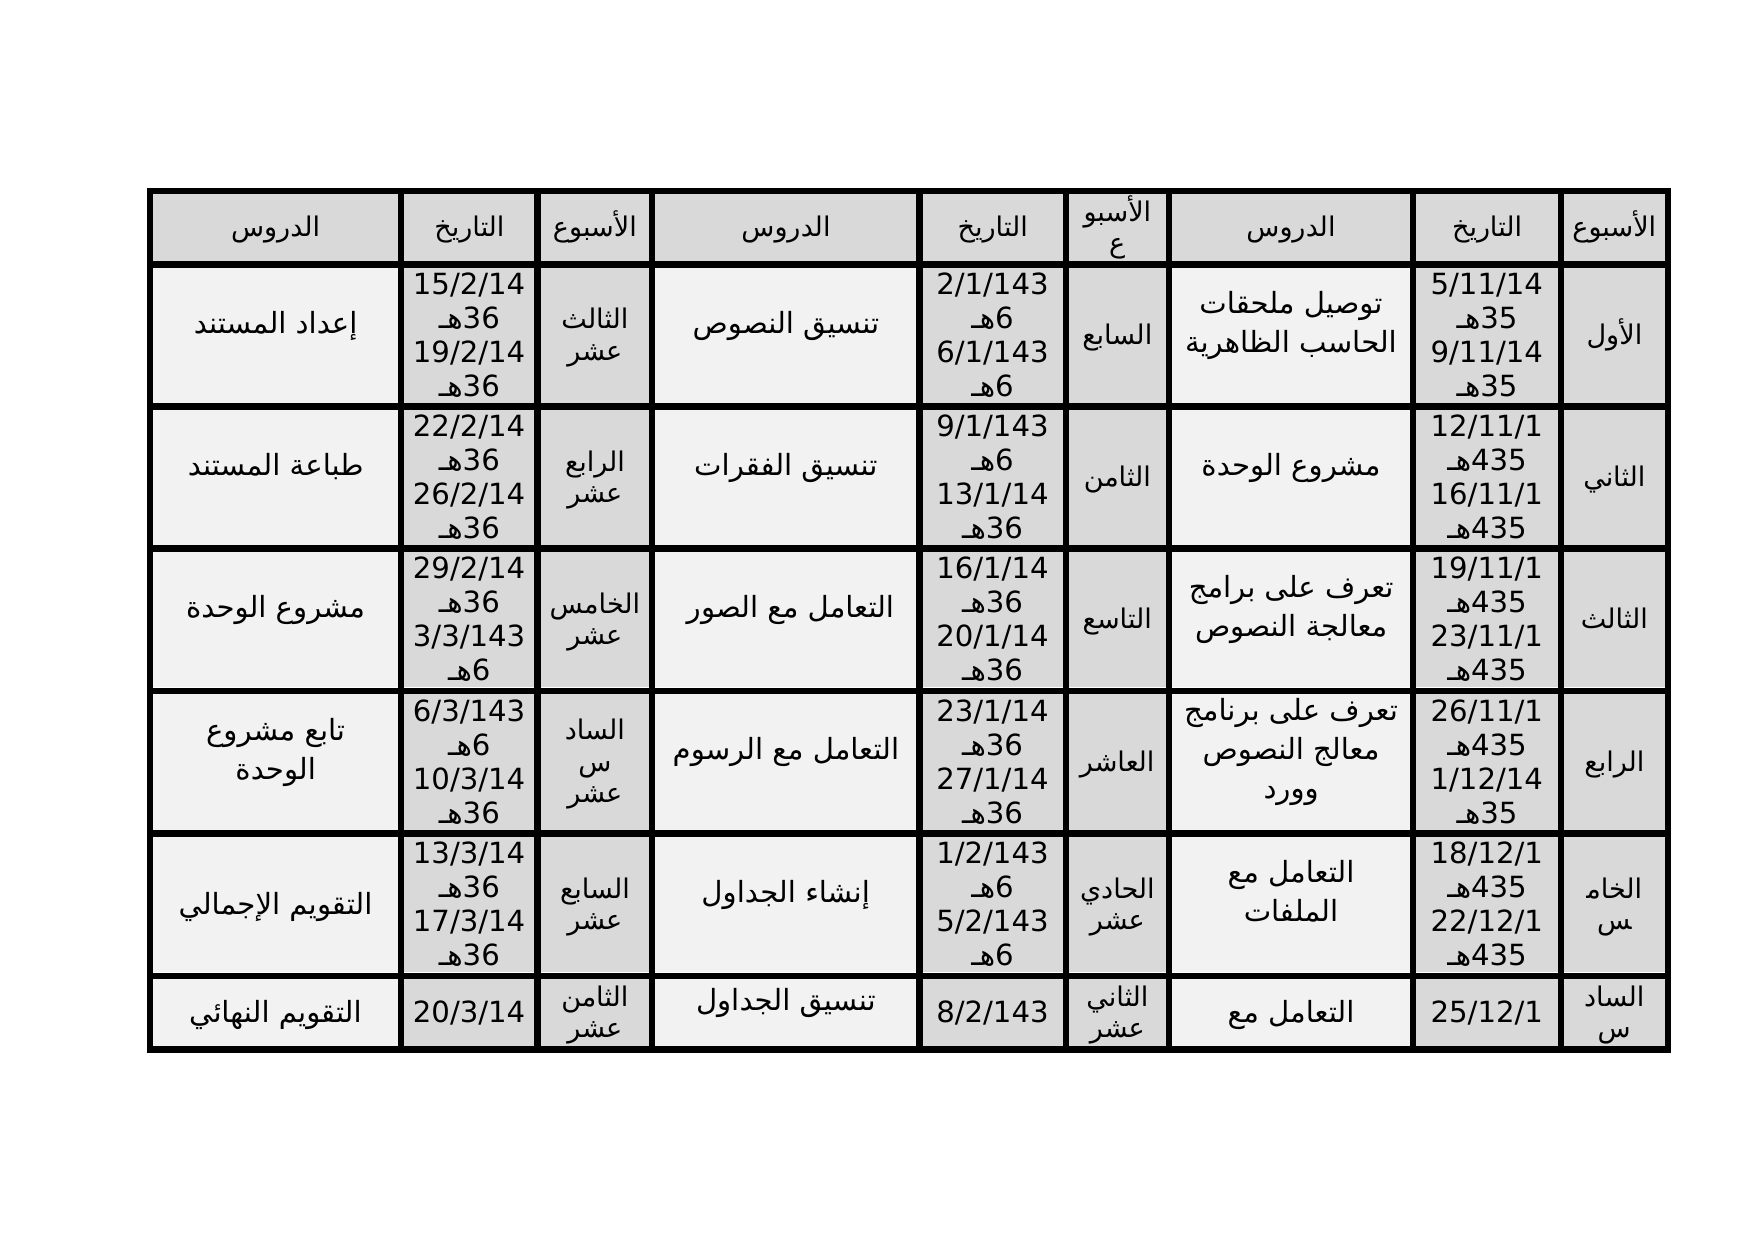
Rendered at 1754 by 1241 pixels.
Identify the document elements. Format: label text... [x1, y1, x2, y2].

table_cell توصيل ملحقات الحاسب الظاهرية [1172, 268, 1410, 403]
table_cell الثامن عشر [541, 979, 649, 1046]
table_cell 20/3/1436هـ 24/3/1436هـ [404, 979, 534, 1046]
table_cell التعامل مع النصوص [1172, 979, 1410, 1046]
table_cell السابع [1069, 268, 1166, 403]
table_header الدروس [655, 194, 916, 261]
table_cell 5/11/1435هـ 9/11/1435هـ [1416, 268, 1558, 403]
table_cell تنسيق الجداول [655, 979, 916, 1046]
table_header الدروس [153, 194, 398, 261]
table_cell التاسع [1069, 552, 1166, 687]
table_cell 12/11/1435هـ 16/11/1435هـ [1416, 410, 1558, 545]
table_header التاريخ [1416, 194, 1558, 261]
table_cell الثالث [1564, 552, 1665, 687]
table_cell تابع مشروع الوحدة [153, 694, 398, 830]
table_cell 26/11/1435هـ 1/12/1435هـ [1416, 694, 1558, 830]
table_cell السادس عشر [541, 694, 649, 830]
table_header الأسبوع [1069, 194, 1166, 261]
table_cell 1/2/1436هـ 5/2/1436هـ [923, 837, 1063, 972]
table_cell التقويم الإجمالي [153, 837, 398, 972]
table_cell الثامن [1069, 410, 1166, 545]
table_cell الخامس [1564, 837, 1665, 972]
table_cell 9/1/1436هـ 13/1/1436هـ [923, 410, 1063, 545]
table_cell تعرف على برامج معالجة النصوص [1172, 552, 1410, 687]
table_cell تعرف على برنامج معالج النصوص وورد [1172, 694, 1410, 830]
table_cell تنسيق الفقرات [655, 410, 916, 545]
table_cell التعامل مع الملفات [1172, 837, 1410, 972]
table_cell الحادي عشر [1069, 837, 1166, 972]
table_cell التعامل مع الرسوم [655, 694, 916, 830]
table_header التاريخ [923, 194, 1063, 261]
table_cell 18/12/1435هـ 22/12/1435هـ [1416, 837, 1558, 972]
table_header الأسبوع [541, 194, 649, 261]
table_cell طباعة المستند [153, 410, 398, 545]
table_cell 19/11/1435هـ 23/11/1435هـ [1416, 552, 1558, 687]
table_cell 15/2/1436هـ 19/2/1436هـ [404, 268, 534, 403]
table_cell الثاني عشر [1069, 979, 1166, 1046]
table_cell الرابع [1564, 694, 1665, 830]
table_cell 16/1/1436هـ 20/1/1436هـ [923, 552, 1063, 687]
table_cell الثاني [1564, 410, 1665, 545]
table_header الأسبوع [1564, 194, 1665, 261]
table_cell 8/2/1436هـ 12/2/1436هـ [923, 979, 1063, 1046]
table_cell إعداد المستند [153, 268, 398, 403]
table_cell الخامس عشر [541, 552, 649, 687]
table_cell مشروع الوحدة [153, 552, 398, 687]
table_header الدروس [1172, 194, 1410, 261]
table_cell 22/2/1436هـ 26/2/1436هـ [404, 410, 534, 545]
table_cell السادس [1564, 979, 1665, 1046]
table_cell العاشر [1069, 694, 1166, 830]
table_header التاريخ [404, 194, 534, 261]
table_cell التقويم النهائي [153, 979, 398, 1046]
table_cell مشروع الوحدة [1172, 410, 1410, 545]
table_cell السابع عشر [541, 837, 649, 972]
table_cell تنسيق النصوص [655, 268, 916, 403]
table_cell 13/3/1436هـ 17/3/1436هـ [404, 837, 534, 972]
table_cell الرابع عشر [541, 410, 649, 545]
table_cell 2/1/1436هـ 6/1/1436هـ [923, 268, 1063, 403]
table_cell 6/3/1436هـ 10/3/1436هـ [404, 694, 534, 830]
table_cell إنشاء الجداول [655, 837, 916, 972]
table_cell الأول [1564, 268, 1665, 403]
table_cell 29/2/1436هـ 3/3/1436هـ [404, 552, 534, 687]
table_cell التعامل مع الصور [655, 552, 916, 687]
table_cell 25/12/1435هـ 29/12/1435هـ [1416, 979, 1558, 1046]
table_cell 23/1/1436هـ 27/1/1436هـ [923, 694, 1063, 830]
table_cell الثالث عشر [541, 268, 649, 403]
